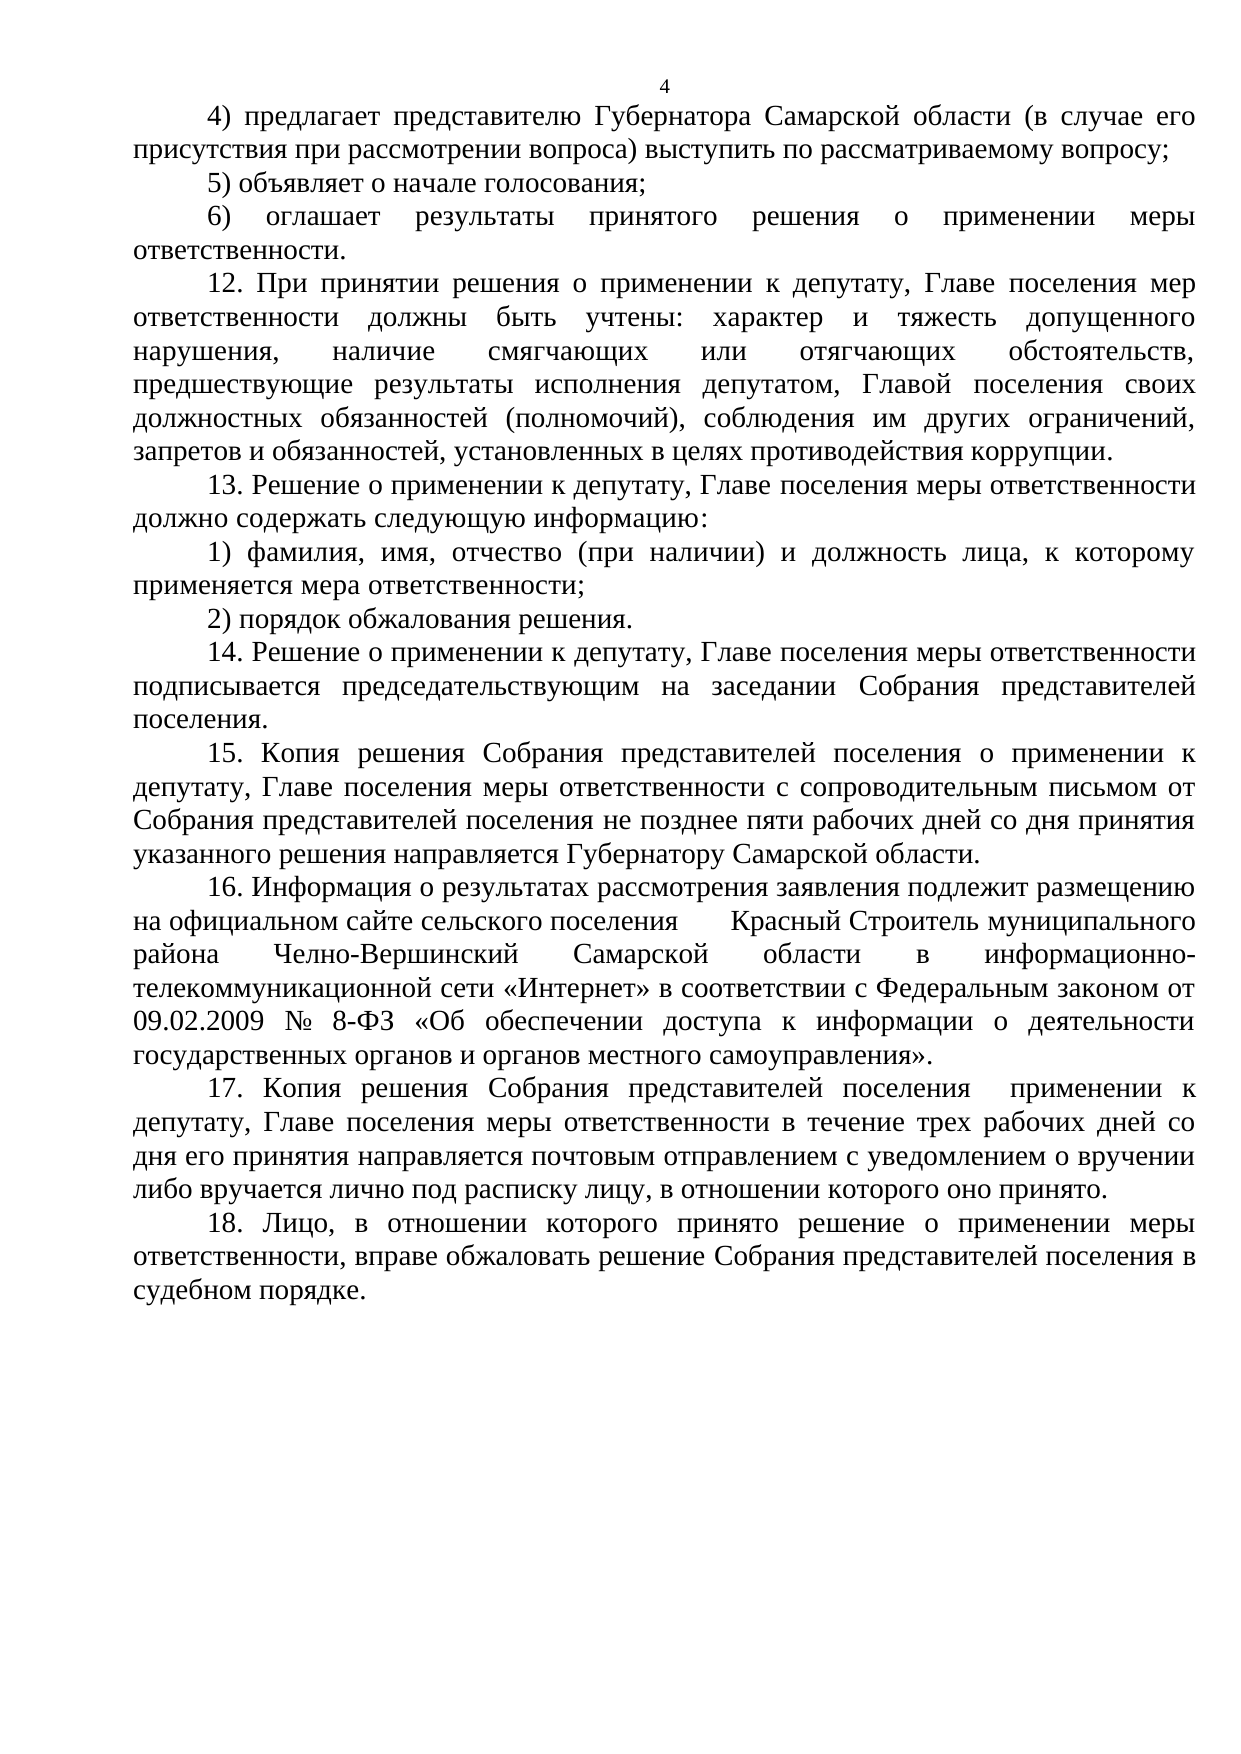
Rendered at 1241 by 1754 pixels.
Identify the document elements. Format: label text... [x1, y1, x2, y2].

text 16. Информация о результатах рассмотрения заявления подлежит размещению на официальном сайте сельского поселения Красный Строитель муниципального района Челно-Вершинский Самарской области в информационно-телекоммуникационной сети «Интернет» в соответствии с Федеральным законом от 09.02.2009 № 8-ФЗ «Об обеспечении доступа к информации о деятельности государственных органов и органов местного самоуправления». [133, 869, 1196, 1071]
text 1) фамилия, имя, отчество (при наличии) и должность лица, к которому применяется мера ответственности; [133, 534, 1196, 601]
text 18. Лицо, в отношении которого принято решение о применении меры ответственности, вправе обжаловать решение Собрания представителей поселения в судебном порядке. [133, 1205, 1196, 1305]
text 14. Решение о применении к депутату, Главе поселения меры ответственности подписывается председательствующим на заседании Собрания представителей поселения. [133, 634, 1196, 735]
text 5) объявляет о начале голосования; [133, 165, 1196, 198]
text 13. Решение о применении к депутату, Главе поселения меры ответственности должно содержать следующую информацию: [133, 467, 1196, 534]
text 12. При принятии решения о применении к депутату, Главе поселения мер ответственности должны быть учтены: характер и тяжесть допущенного нарушения, наличие смягчающих или отягчающих обстоятельств, предшествующие результаты исполнения депутатом, Главой поселения своих должностных обязанностей (полномочий), соблюдения им других ограничений, запретов и обязанностей, установленных в целях противодействия коррупции. [133, 266, 1196, 467]
text 4) предлагает представителю Губернатора Самарской области (в случае его присутствия при рассмотрении вопроса) выступить по рассматриваемому вопросу; [133, 98, 1196, 165]
text 17. Копия решения Собрания представителей поселения применении к депутату, Главе поселения меры ответственности в течение трех рабочих дней со дня его принятия направляется почтовым отправлением с уведомлением о вручении либо вручается лично под расписку лицу, в отношении которого оно принято. [133, 1071, 1196, 1205]
text 15. Копия решения Собрания представителей поселения о применении к депутату, Главе поселения меры ответственности с сопроводительным письмом от Собрания представителей поселения не позднее пяти рабочих дней со дня принятия указанного решения направляется Губернатору Самарской области. [133, 735, 1196, 869]
text 2) порядок обжалования решения. [133, 601, 1196, 634]
text 6) оглашает результаты принятого решения о применении меры ответственности. [133, 198, 1196, 266]
